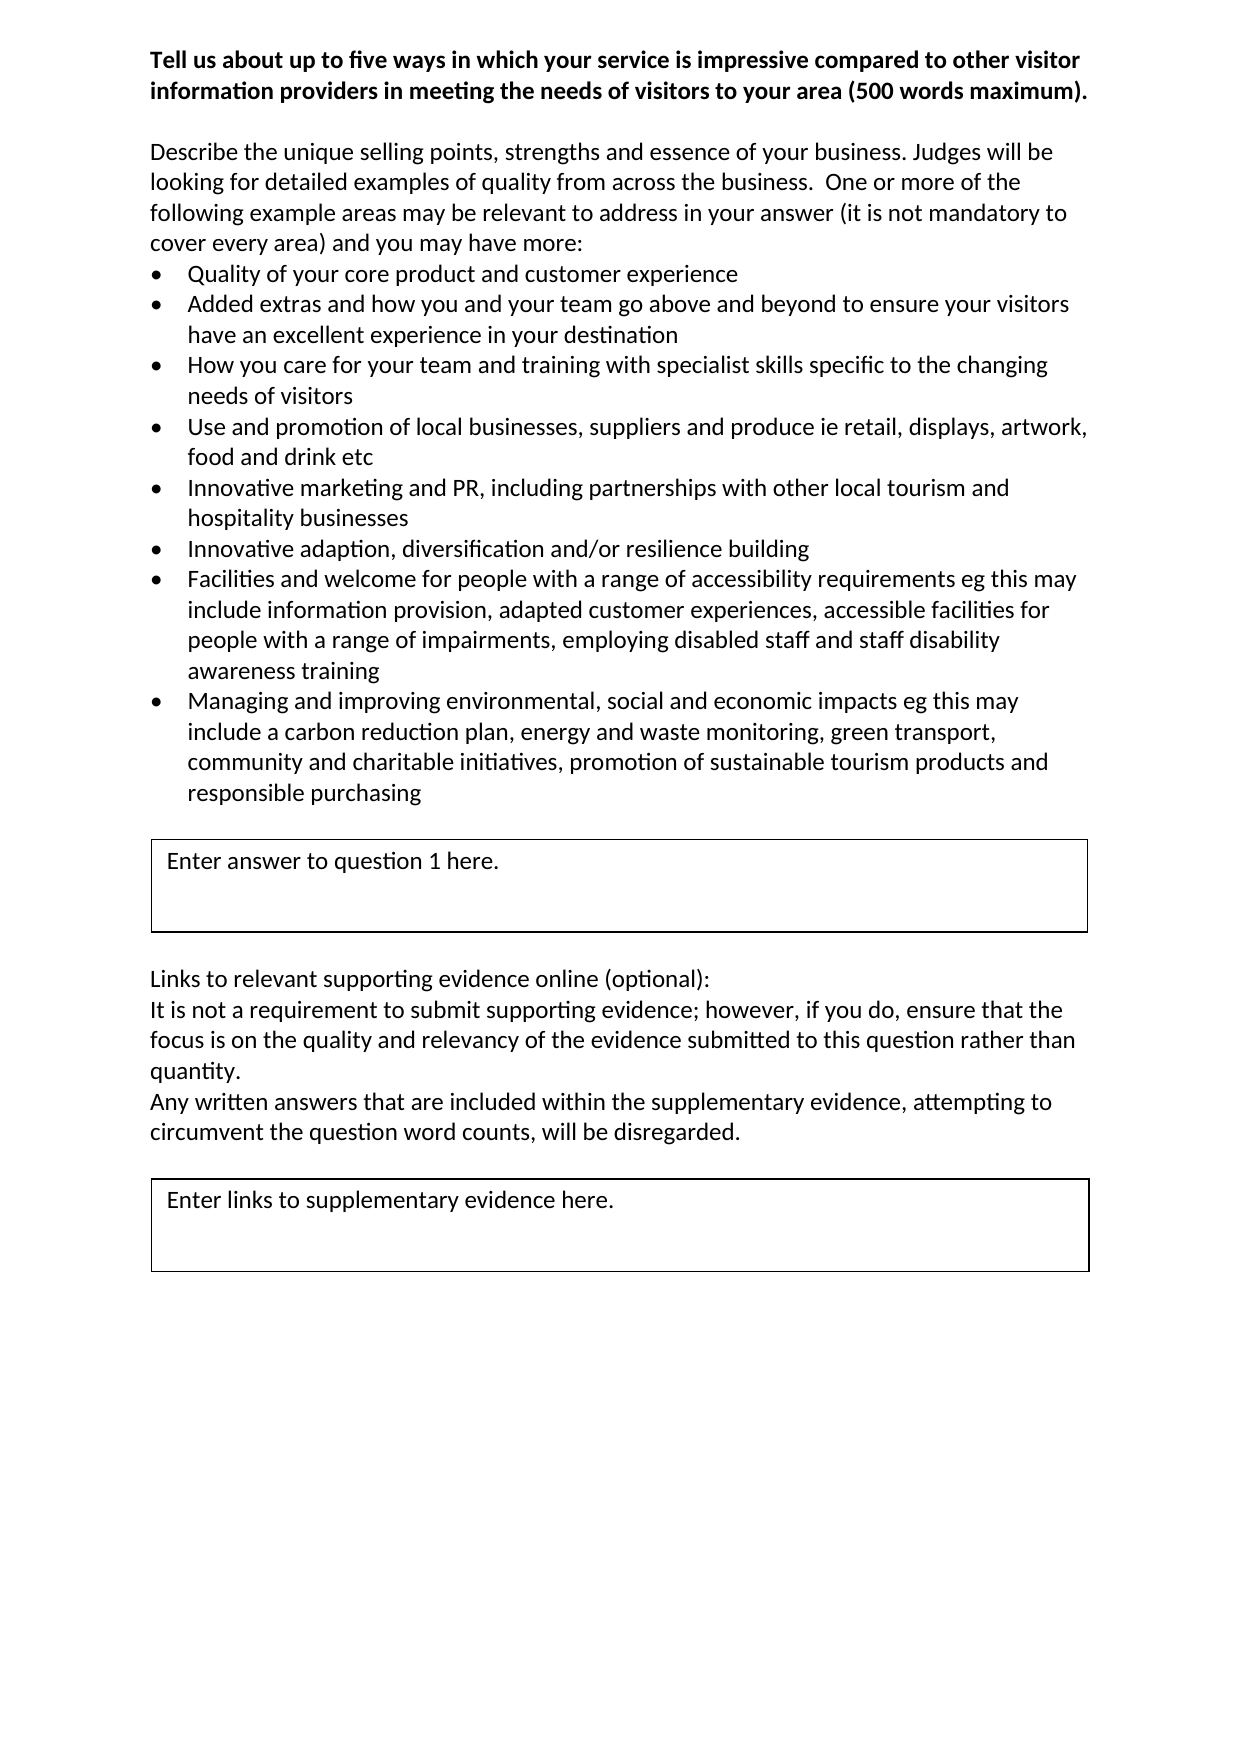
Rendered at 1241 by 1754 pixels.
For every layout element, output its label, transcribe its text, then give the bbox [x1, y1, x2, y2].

text Describe the unique selling points, strengths and essence of your business. Judges will be looking for detailed examples of quality from across the business. One or more of the following example areas may be relevant to address in your answer (it is not mandatory to cover every area) and you may have more: [150, 136, 1090, 258]
text Links to relevant supporting evidence online (optional): [150, 963, 1090, 994]
list Use and promotion of local businesses, suppliers and produce ie retail, displays, artwork, food and drink etc [150, 411, 1090, 472]
list Innovative adaption, diversification and/or resilience building [150, 533, 1090, 563]
text Tell us about up to five ways in which your service is impressive compared to other visitor information providers in meeting the needs of visitors to your area (500 words maximum). [150, 44, 1090, 105]
list How you care for your team and training with specialist skills specific to the changing needs of visitors [150, 349, 1090, 411]
text It is not a requirement to submit supporting evidence; however, if you do, ensure that the focus is on the quality and relevancy of the evidence submitted to this question rather than quantity. [150, 994, 1090, 1086]
list Facilities and welcome for people with a range of accessibility requirements eg this may include information provision, adapted customer experiences, accessible facilities for people with a range of impairments, employing disabled staff and staff disability awareness training [150, 563, 1090, 685]
list Innovative marketing and PR, including partnerships with other local tourism and hospitality businesses [150, 472, 1090, 533]
list Quality of your core product and customer experience [150, 258, 1090, 288]
list Managing and improving environmental, social and economic impacts eg this may include a carbon reduction plan, energy and waste monitoring, green transport, community and charitable initiatives, promotion of sustainable tourism products and responsible purchasing [150, 685, 1090, 807]
text Any written answers that are included within the supplementary evidence, attempting to circumvent the question word counts, will be disregarded. [150, 1086, 1090, 1147]
list Added extras and how you and your team go above and beyond to ensure your visitors have an excellent experience in your destination [150, 288, 1090, 349]
